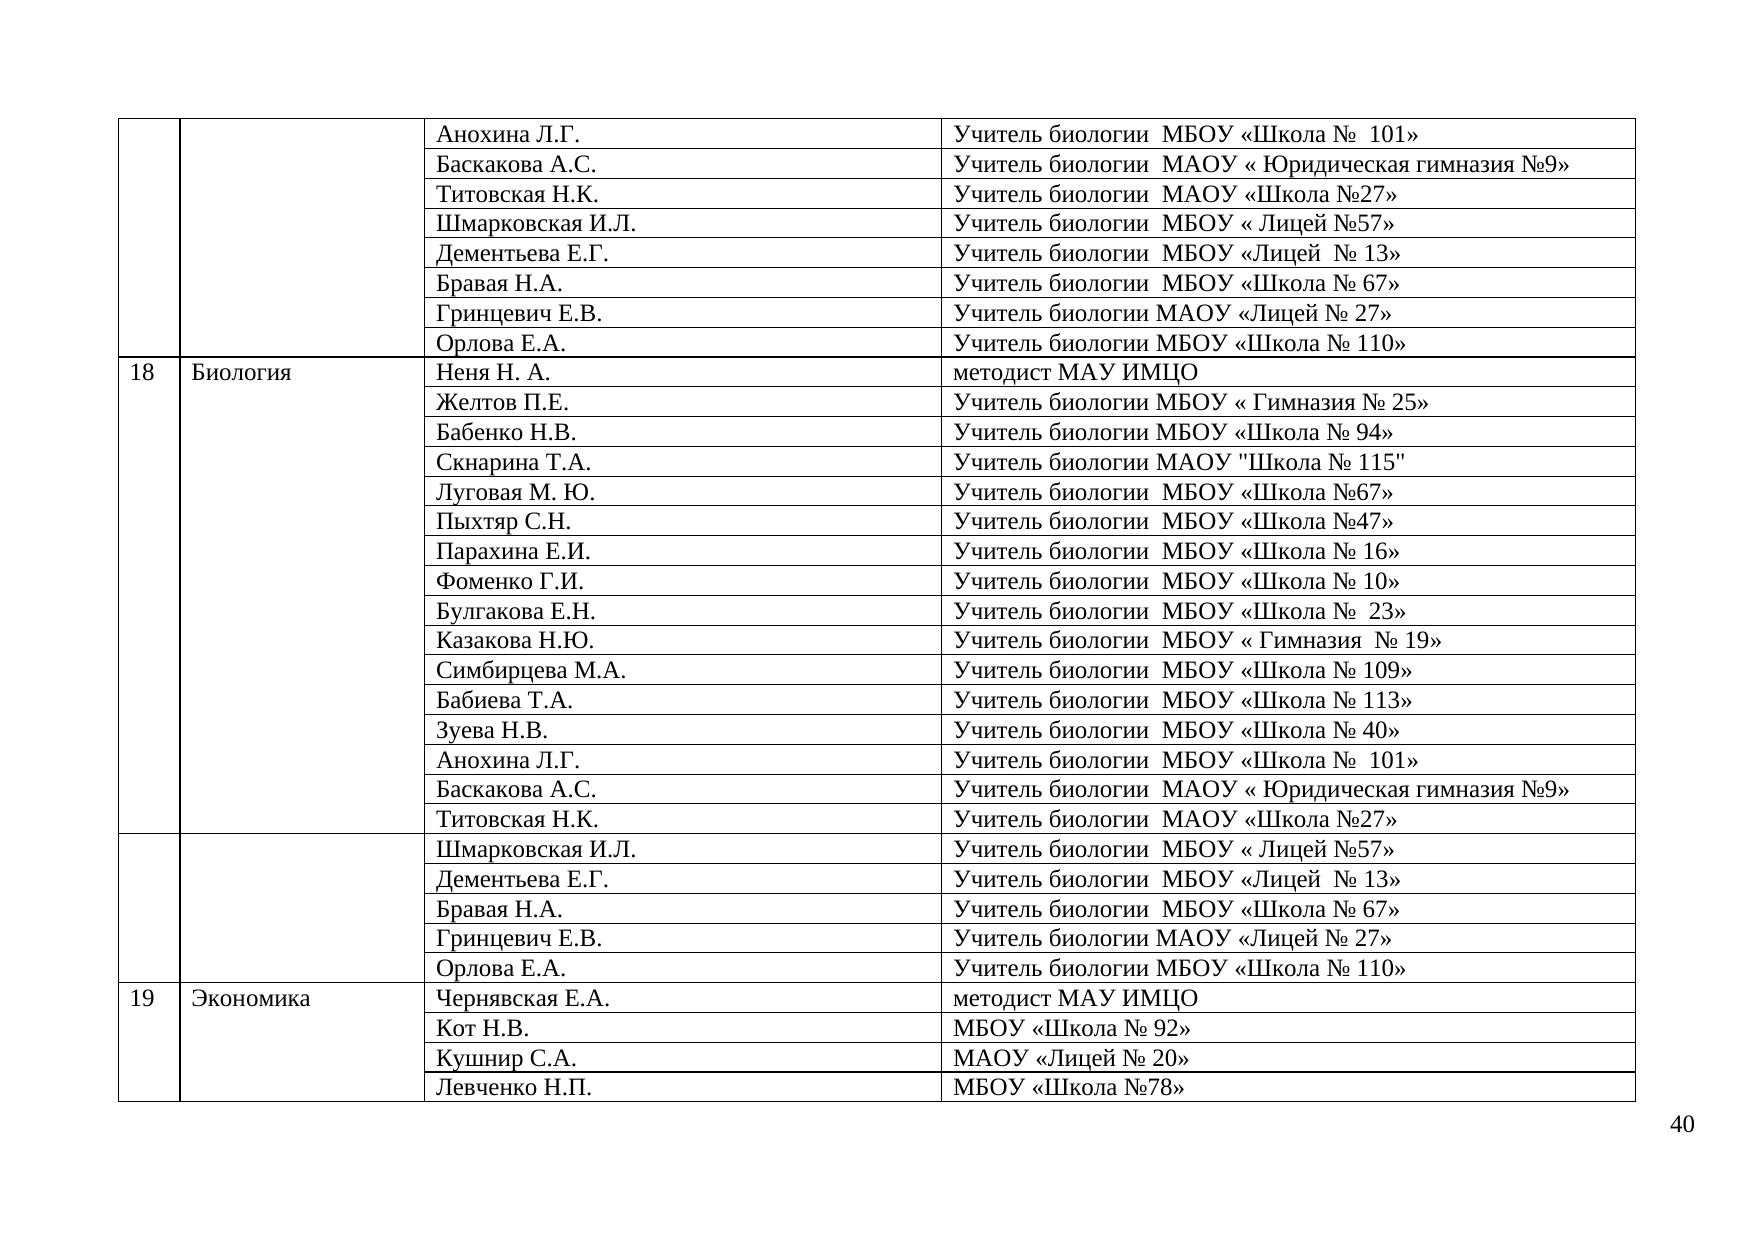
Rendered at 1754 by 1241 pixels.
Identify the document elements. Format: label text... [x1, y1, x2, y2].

table_cell Бабенко Н.В. [425, 417, 941, 446]
table_cell Учитель биологии МАОУ «Лицей № 27» [942, 298, 1635, 327]
table_cell 19 [119, 983, 179, 1101]
table_cell [119, 834, 179, 982]
table_cell Бравая Н.А. [425, 268, 941, 297]
table_cell Учитель биологии МБОУ «Лицей № 13» [942, 238, 1635, 267]
table_cell Титовская Н.К. [425, 179, 941, 207]
table_cell Пыхтяр С.Н. [425, 506, 941, 535]
table_cell Экономика [181, 983, 424, 1101]
table_cell Биология [181, 358, 424, 833]
table_cell Кот Н.В. [425, 1013, 941, 1042]
table_cell Учитель биологии МАОУ « Юридическая гимназия №9» [942, 775, 1635, 803]
table_cell Орлова Е.А. [425, 328, 941, 356]
table_cell Учитель биологии МБОУ «Школа №47» [942, 506, 1635, 535]
table_cell Зуева Н.В. [425, 715, 941, 744]
table_cell Луговая М. Ю. [425, 477, 941, 505]
table_cell Учитель биологии МБОУ «Школа № 110» [942, 953, 1635, 982]
table_cell МБОУ «Школа № 92» [942, 1013, 1635, 1042]
table_cell Учитель биологии МБОУ «Школа № 94» [942, 417, 1635, 446]
table_cell Шмарковская И.Л. [425, 834, 941, 863]
table_cell Кушнир С.А. [425, 1043, 941, 1071]
table_cell Учитель биологии МБОУ «Школа № 10» [942, 566, 1635, 595]
table_cell Левченко Н.П. [425, 1073, 941, 1101]
table_cell Учитель биологии МБОУ «Школа № 67» [942, 894, 1635, 922]
table_cell методист МАУ ИМЦО [942, 983, 1635, 1012]
table_cell Анохина Л.Г. [425, 745, 941, 773]
table_cell Желтов П.Е. [425, 387, 941, 416]
table_cell Учитель биологии МБОУ « Гимназия № 25» [942, 387, 1635, 416]
table_cell Баскакова А.С. [425, 775, 941, 803]
table_cell Учитель биологии МБОУ « Лицей №57» [942, 209, 1635, 237]
table_cell методист МАУ ИМЦО [942, 358, 1635, 386]
table_cell Орлова Е.А. [425, 953, 941, 982]
table_cell Учитель биологии МАОУ "Школа № 115" [942, 447, 1635, 476]
table_cell Учитель биологии МБОУ «Школа № 101» [942, 119, 1635, 148]
table_cell Чернявская Е.А. [425, 983, 941, 1012]
table_cell Титовская Н.К. [425, 804, 941, 833]
table_cell Учитель биологии МБОУ «Школа № 23» [942, 596, 1635, 624]
table_cell Гринцевич Е.В. [425, 298, 941, 327]
table_cell Учитель биологии МБОУ « Гимназия № 19» [942, 626, 1635, 654]
table_cell Неня Н. А. [425, 358, 941, 386]
table_cell Казакова Н.Ю. [425, 626, 941, 654]
table_cell Учитель биологии МАОУ «Школа №27» [942, 804, 1635, 833]
table_cell Учитель биологии МБОУ «Школа № 110» [942, 328, 1635, 356]
table_cell Учитель биологии МАОУ «Школа №27» [942, 179, 1635, 207]
table_cell МБОУ «Школа №78» [942, 1073, 1635, 1101]
table_cell Учитель биологии МБОУ «Лицей № 13» [942, 864, 1635, 893]
table_cell 18 [119, 358, 179, 833]
table_cell МАОУ «Лицей № 20» [942, 1043, 1635, 1071]
table_cell Учитель биологии МАОУ « Юридическая гимназия №9» [942, 149, 1635, 178]
table_cell Гринцевич Е.В. [425, 924, 941, 952]
table_cell Учитель биологии МБОУ « Лицей №57» [942, 834, 1635, 863]
table_cell Скнарина Т.А. [425, 447, 941, 476]
table_cell Парахина Е.И. [425, 536, 941, 565]
table_cell Бабиева Т.А. [425, 685, 941, 714]
table_cell Учитель биологии МБОУ «Школа № 67» [942, 268, 1635, 297]
table_cell Учитель биологии МБОУ «Школа № 109» [942, 655, 1635, 684]
table_cell Дементьева Е.Г. [425, 864, 941, 893]
table_cell Учитель биологии МБОУ «Школа №67» [942, 477, 1635, 505]
table_cell Шмарковская И.Л. [425, 209, 941, 237]
table_cell Симбирцева М.А. [425, 655, 941, 684]
table_cell Учитель биологии МБОУ «Школа № 113» [942, 685, 1635, 714]
table_cell Фоменко Г.И. [425, 566, 941, 595]
table_cell Учитель биологии МБОУ «Школа № 16» [942, 536, 1635, 565]
table_cell Учитель биологии МАОУ «Лицей № 27» [942, 924, 1635, 952]
table_cell Учитель биологии МБОУ «Школа № 101» [942, 745, 1635, 773]
table_cell Булгакова Е.Н. [425, 596, 941, 624]
table_cell Баскакова А.С. [425, 149, 941, 178]
table_cell Бравая Н.А. [425, 894, 941, 922]
table_cell Учитель биологии МБОУ «Школа № 40» [942, 715, 1635, 744]
table_cell Дементьева Е.Г. [425, 238, 941, 267]
table_cell [181, 834, 424, 982]
table_cell Анохина Л.Г. [425, 119, 941, 148]
